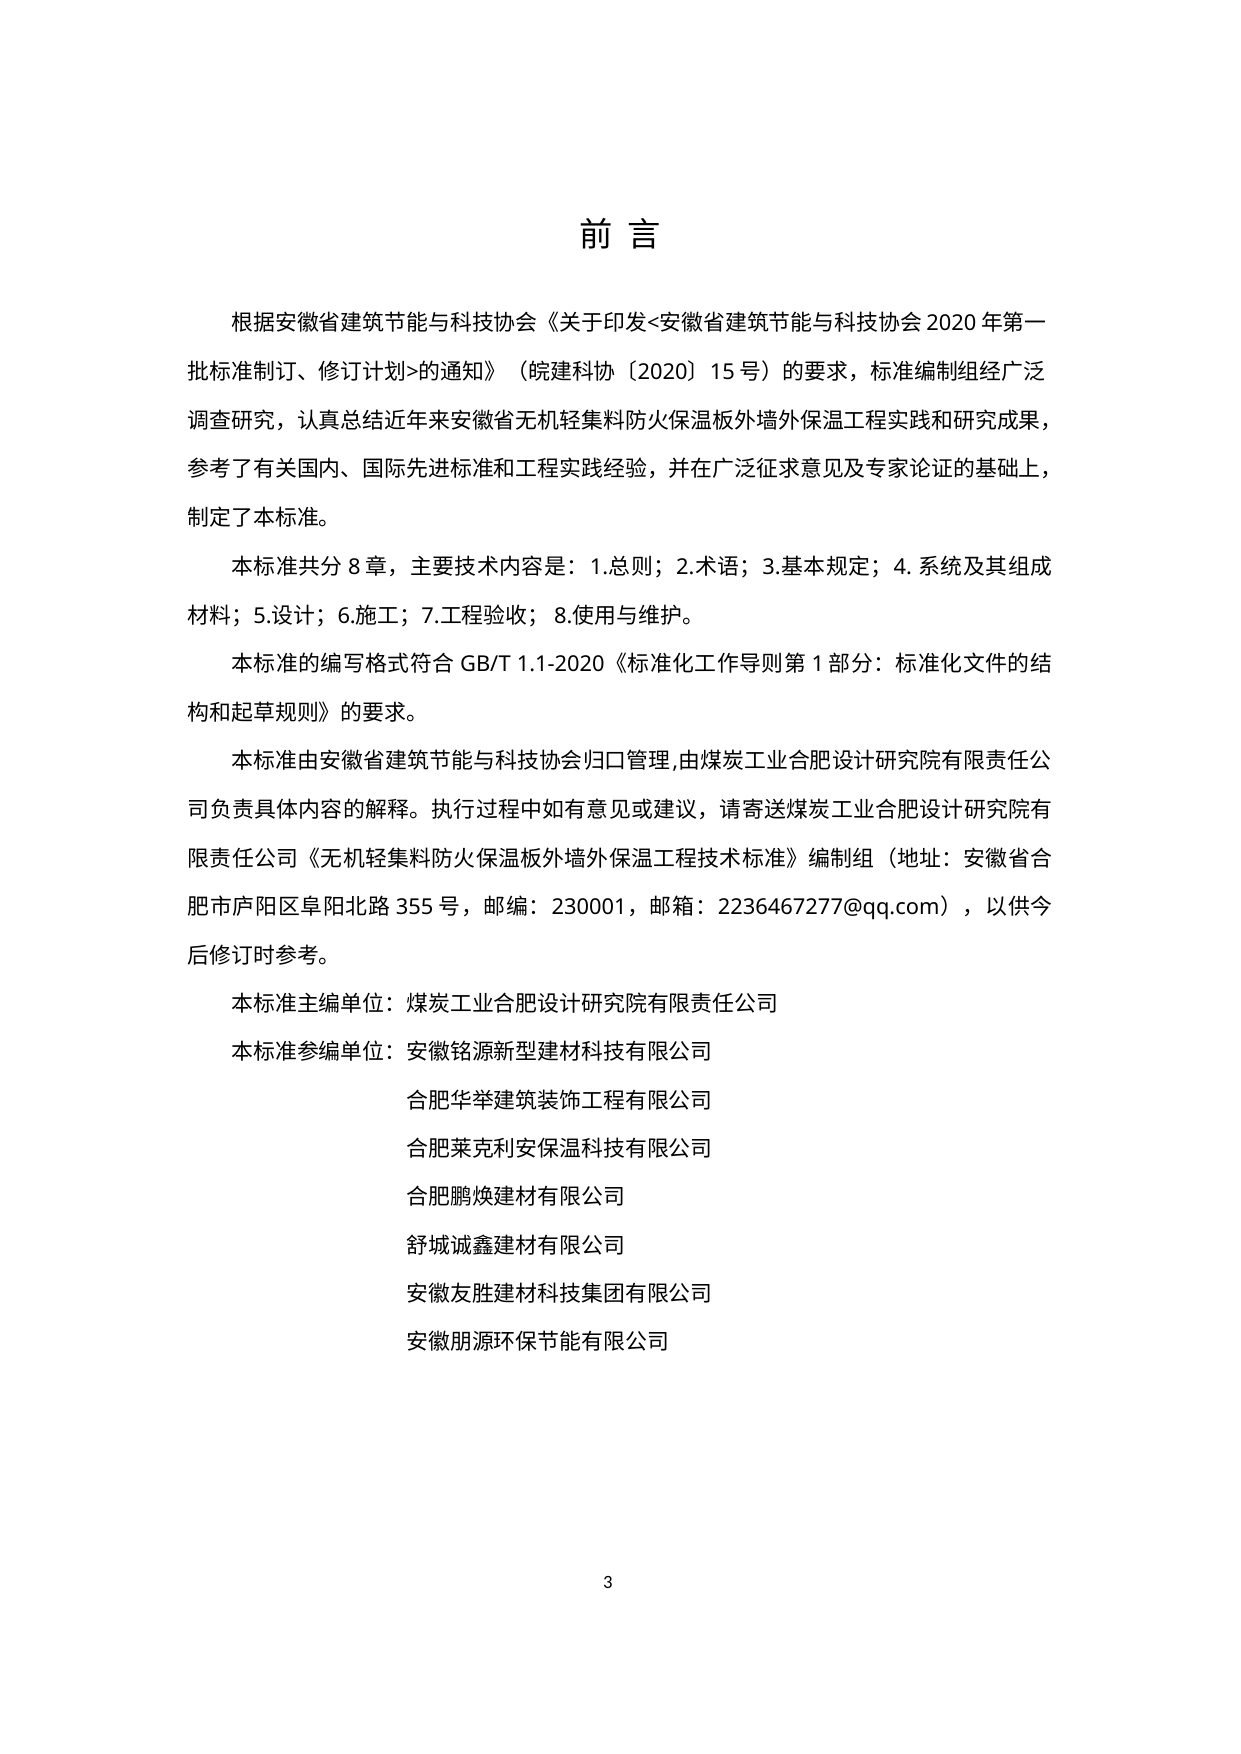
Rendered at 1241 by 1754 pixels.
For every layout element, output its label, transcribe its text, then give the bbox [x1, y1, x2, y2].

text 本标准主编单位：煤炭工业合肥设计研究院有限责任公司 [187, 986, 1053, 1018]
text 合肥莱克利安保温科技有限公司 [187, 1131, 1053, 1163]
text 本标准由安徽省建筑节能与科技协会归口管理,由煤炭工业合肥设计研究院有限责任公司负责具体内容的解释。执行过程中如有意见或建议，请寄送煤炭工业合肥设计研究院有限责任公司《无机轻集料防火保温板外墙外保温工程技术标准》编制组（地址：安徽省合肥市庐阳区阜阳北路355号，邮编：230001，邮箱：2236467277@qq.com），以供今后修订时参考。 [187, 742, 1053, 970]
text 本标准的编写格式符合GB/T 1.1-2020《标准化工作导则第1部分：标准化文件的结构和起草规则》的要求。 [187, 645, 1053, 726]
text 安徽友胜建材科技集团有限公司 [187, 1276, 1053, 1308]
text 安徽朋源环保节能有限公司 [187, 1324, 1053, 1356]
text 本标准参编单位：安徽铭源新型建材科技有限公司 [187, 1034, 1053, 1066]
text 舒城诚鑫建材有限公司 [187, 1227, 1053, 1260]
text 根据安徽省建筑节能与科技协会《关于印发<安徽省建筑节能与科技协会2020年第一批标准制订、修订计划>的通知》（皖建科协〔2020〕15号）的要求，标准编制组经广泛调查研究，认真总结近年来安徽省无机轻集料防火保温板外墙外保温工程实践和研究成果，参考了有关国内、国际先进标准和工程实践经验，并在广泛征求意见及专家论证的基础上，制定了本标准。 [187, 305, 1053, 532]
text 前 言 [187, 191, 1053, 256]
text 本标准共分8章，主要技术内容是：1.总则；2.术语；3.基本规定；4. 系统及其组成材料；5.设计；6.施工；7.工程验收； 8.使用与维护。 [187, 548, 1053, 629]
text 合肥华举建筑装饰工程有限公司 [187, 1082, 1053, 1115]
text 合肥鹏焕建材有限公司 [187, 1179, 1053, 1211]
